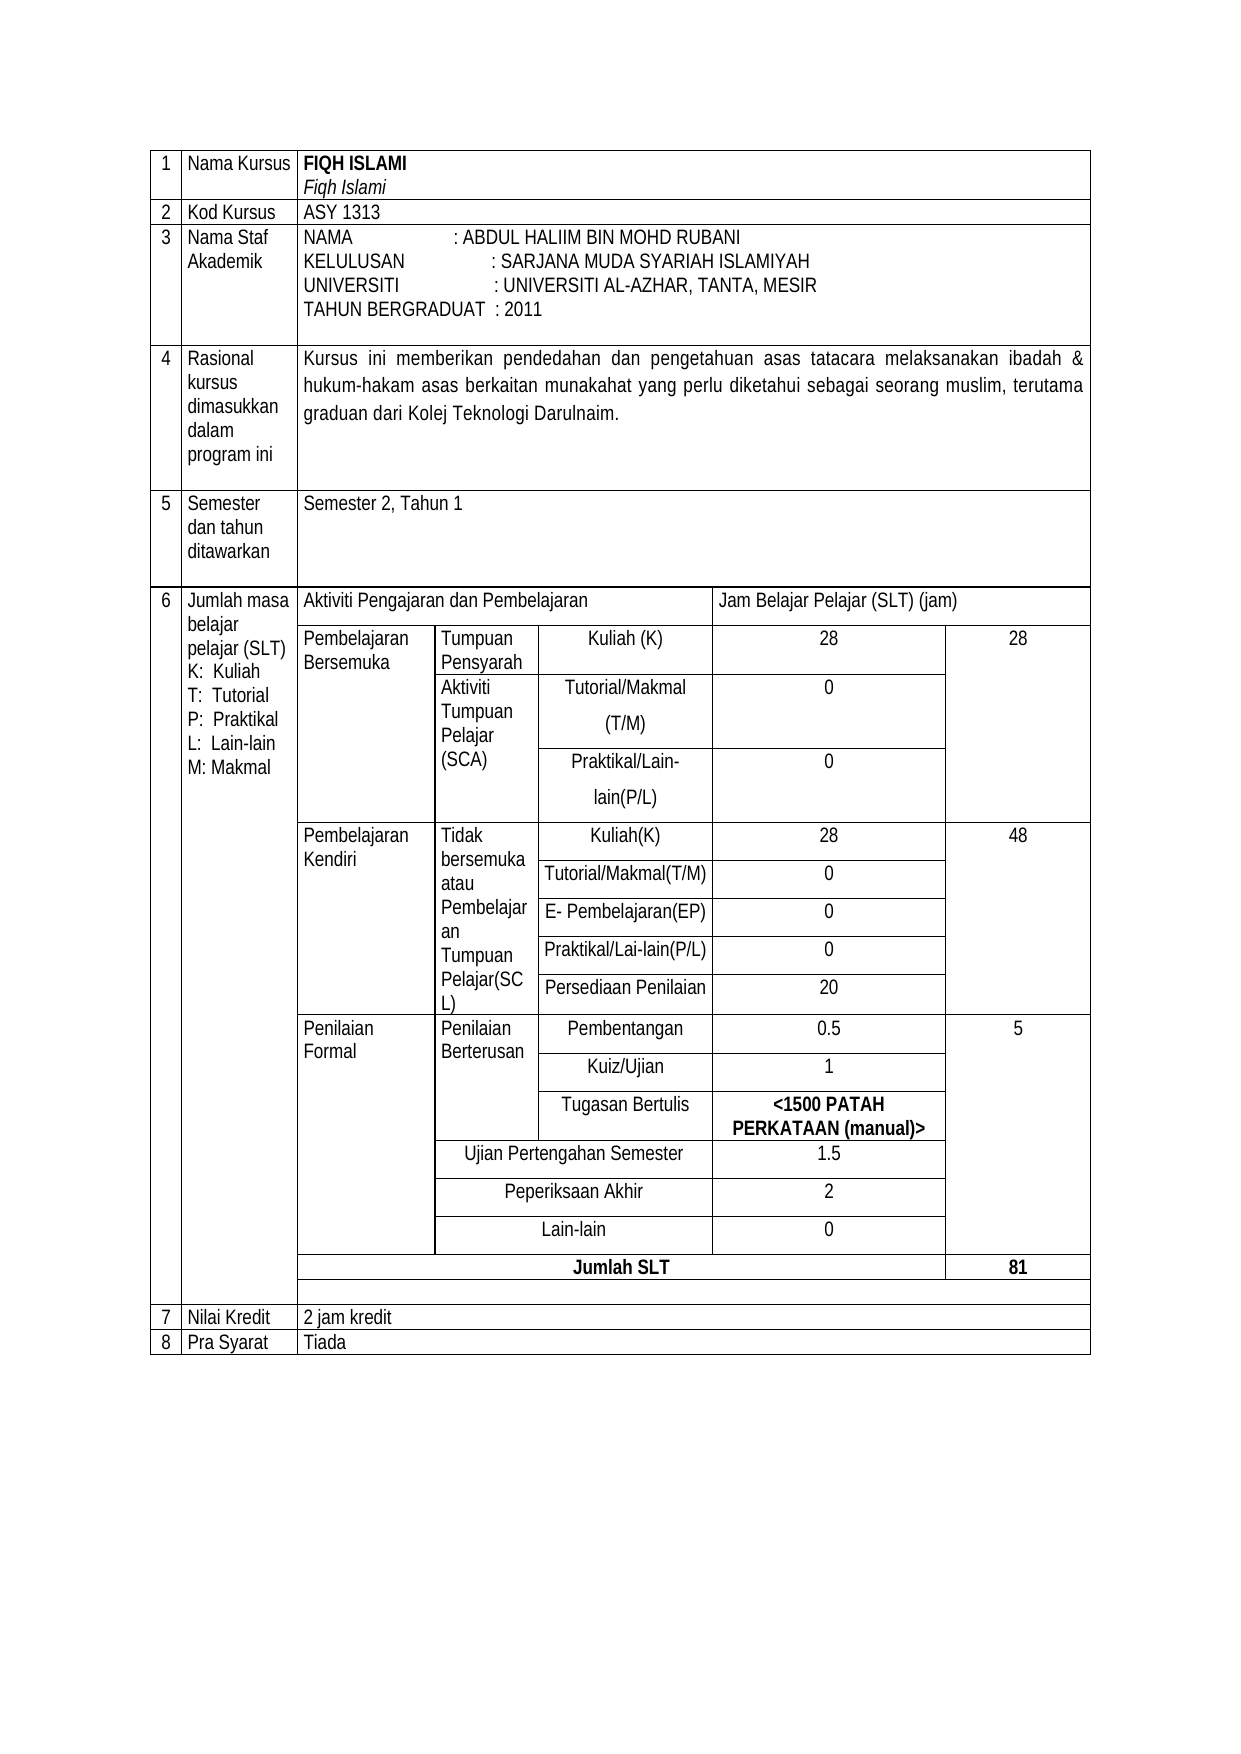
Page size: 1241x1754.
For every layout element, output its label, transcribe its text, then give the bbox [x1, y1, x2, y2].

table_cell Penilaian Berterusan [436, 1015, 538, 1139]
table_cell 28 [946, 626, 1090, 822]
table_cell Pembelajaran Kendiri [298, 823, 434, 1014]
table_cell 81 [946, 1255, 1090, 1279]
table_cell 5 [151, 491, 181, 586]
table_cell 6 [151, 588, 181, 1304]
table_cell Jumlah SLT [298, 1255, 945, 1279]
table_cell <1500 PATAH PERKATAAN (manual)> [713, 1092, 945, 1139]
table_cell Penilaian Formal [298, 1015, 434, 1254]
table_cell Kod Kursus [182, 200, 297, 224]
table_cell 0 [713, 675, 945, 748]
table_cell Kuiz/Ujian [539, 1054, 712, 1091]
table_cell 8 [151, 1330, 181, 1354]
table_cell E- Pembelajaran(EP) [539, 899, 712, 936]
table_cell Semester 2, Tahun 1 [298, 491, 1090, 586]
table_cell Nama Staf Akademik [182, 225, 297, 345]
table_cell Praktikal/Lain-lain(P/L) [539, 749, 712, 822]
table_cell Aktiviti Tumpuan Pelajar (SCA) [436, 675, 538, 822]
table_cell Tutorial/Makmal(T/M) [539, 861, 712, 898]
table_cell Tutorial/Makmal (T/M) [539, 675, 712, 748]
table_cell 48 [946, 823, 1090, 1014]
table_cell Lain-lain [436, 1217, 712, 1254]
table_cell Pra Syarat [182, 1330, 297, 1354]
table_cell 0 [713, 1217, 945, 1254]
table_cell Jumlah masa belajar pelajar (SLT) K: Kuliah T: Tutorial P: Praktikal L: Lain-lain M: Makmal [182, 588, 297, 1304]
table_cell 3 [151, 225, 181, 345]
table_cell 2 [713, 1179, 945, 1216]
table_cell 0 [713, 937, 945, 974]
table_cell NAMA : ABDUL HALIIM BIN MOHD RUBANI KELULUSAN : SARJANA MUDA SYARIAH ISLAMIYAH UNIVERSITI : UNIVERSITI AL-AZHAR, TANTA, MESIR TAHUN BERGRADUAT : 2011 [298, 225, 1090, 345]
table_cell 2 jam kredit [298, 1305, 1090, 1329]
table_cell Ujian Pertengahan Semester [436, 1141, 712, 1178]
table_cell Pembelajaran Bersemuka [298, 626, 434, 822]
table_header 1 [151, 151, 181, 199]
table_cell 5 [946, 1015, 1090, 1254]
table_cell 0 [713, 861, 945, 898]
table_cell 28 [713, 823, 945, 860]
table_cell Tidak bersemuka atau Pembelajaran Tumpuan Pelajar(SCL) [436, 823, 538, 1014]
table_cell Persediaan Penilaian [539, 975, 712, 1014]
table_cell Nilai Kredit [182, 1305, 297, 1329]
table_cell Rasional kursus dimasukkan dalam program ini [182, 346, 297, 489]
table_cell Tiada [298, 1330, 1090, 1354]
table_cell Jam Belajar Pelajar (SLT) (jam) [713, 588, 1090, 624]
table_cell 1.5 [713, 1141, 945, 1178]
table_cell Tugasan Bertulis [539, 1092, 712, 1139]
table_header Nama Kursus [182, 151, 297, 199]
table_cell Tumpuan Pensyarah [436, 626, 538, 673]
table_cell 7 [151, 1305, 181, 1329]
table_cell Praktikal/Lai-lain(P/L) [539, 937, 712, 974]
table_cell 28 [713, 626, 945, 673]
table_cell Kuliah (K) [539, 626, 712, 673]
table_cell Semester dan tahun ditawarkan [182, 491, 297, 586]
table_cell 0.5 [713, 1015, 945, 1052]
table_header FIQH ISLAMI Fiqh Islami [298, 151, 1090, 199]
table_cell Pembentangan [539, 1015, 712, 1052]
table_cell 2 [151, 200, 181, 224]
table_cell 4 [151, 346, 181, 489]
table_cell Kuliah(K) [539, 823, 712, 860]
table_cell 1 [713, 1054, 945, 1091]
table_cell [298, 1280, 1090, 1304]
table_cell Aktiviti Pengajaran dan Pembelajaran [298, 588, 712, 624]
table_cell ASY 1313 [298, 200, 1090, 224]
table_cell 0 [713, 899, 945, 936]
table_cell 0 [713, 749, 945, 822]
table_cell 20 [713, 975, 945, 1014]
table_cell Kursus ini memberikan pendedahan dan pengetahuan asas tatacara melaksanakan ibadah & hukum-hakam asas berkaitan munakahat yang perlu diketahui sebagai seorang muslim, terutama graduan dari Kolej Teknologi Darulnaim. [298, 346, 1090, 489]
table_cell Peperiksaan Akhir [436, 1179, 712, 1216]
